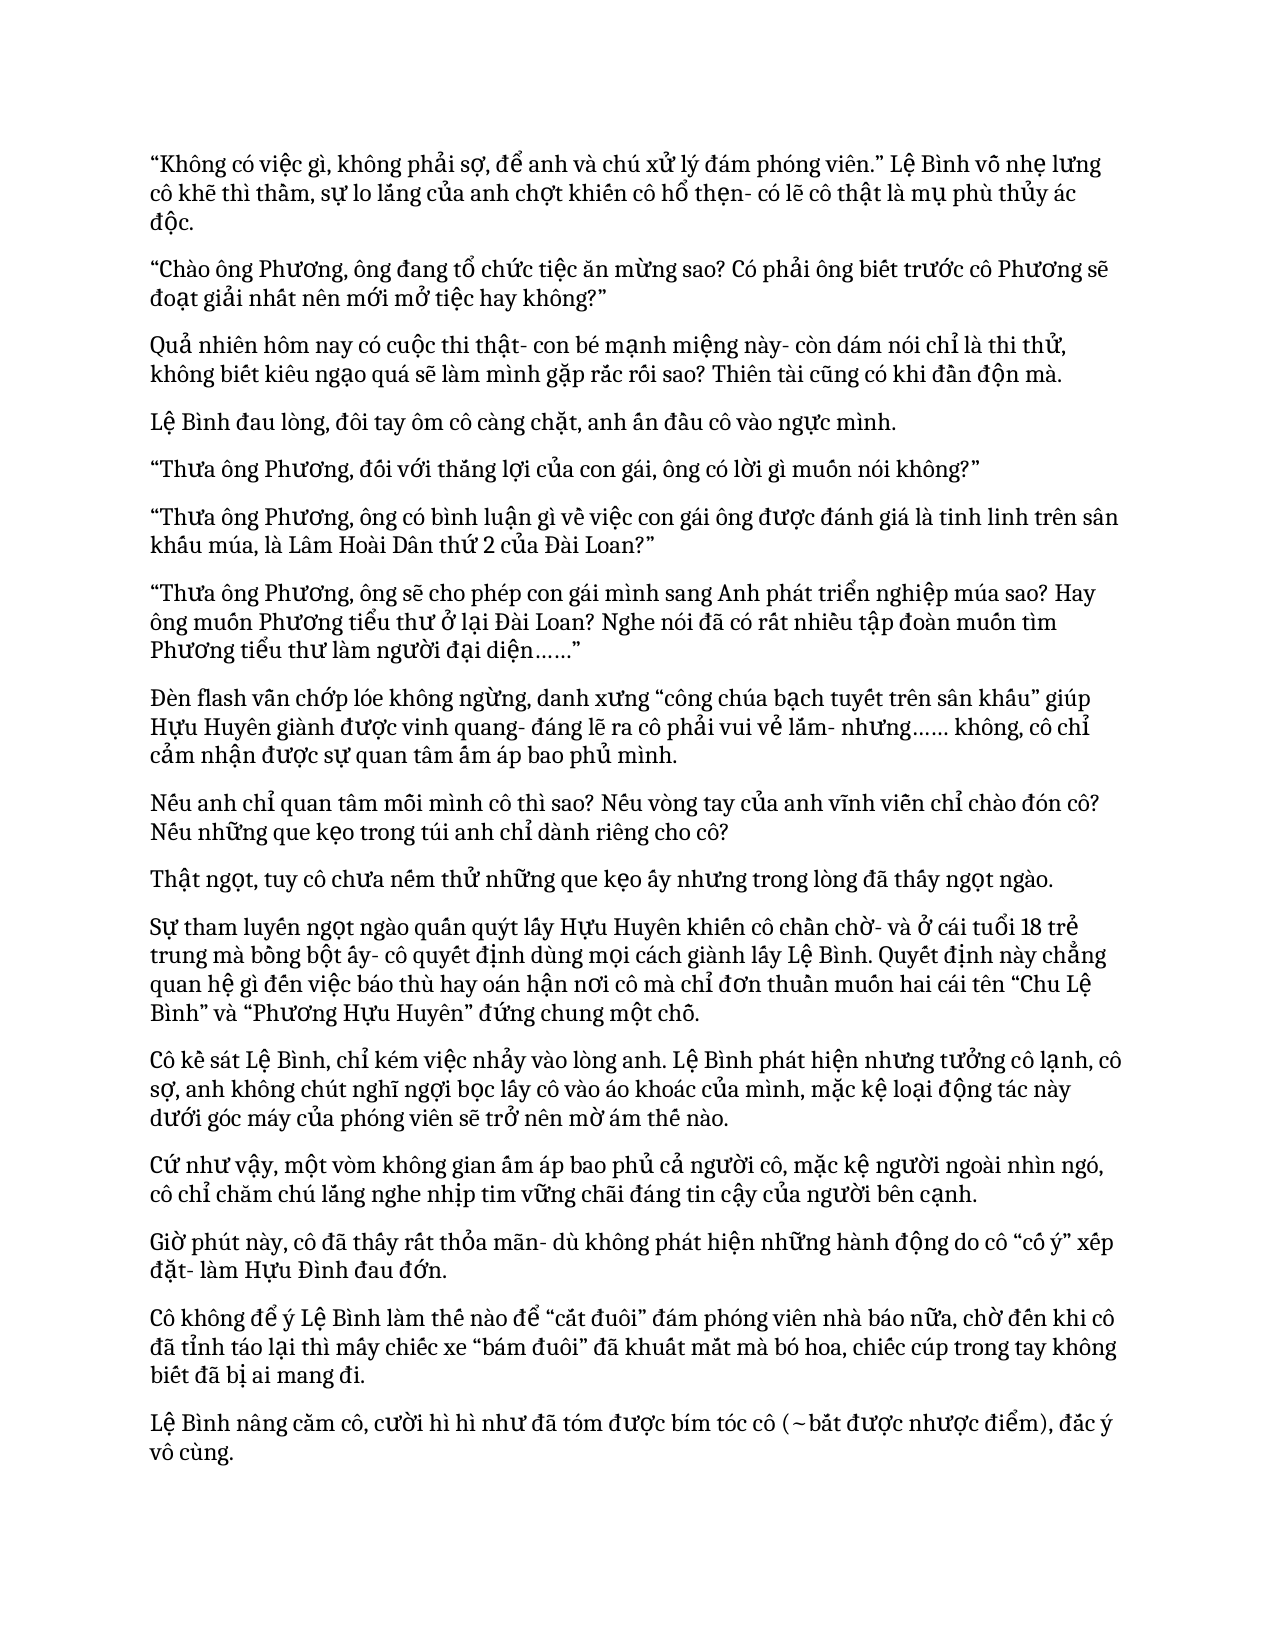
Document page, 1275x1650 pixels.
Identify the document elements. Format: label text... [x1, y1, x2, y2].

text Đèn flash vẫn chớp lóe không ngừng, danh xưng “công chúa bạch tuyết trên sân khấu” giúp Hựu Huyên giành được vinh quang- đáng lẽ ra cô phải vui vẻ lắm- nhưng…… không, cô chỉ cảm nhận được sự quan tâm ấm áp bao phủ mình. [150, 684, 1125, 770]
text “Thưa ông Phương, ông sẽ cho phép con gái mình sang Anh phát triển nghiệp múa sao? Hay ông muốn Phương tiểu thư ở lại Đài Loan? Nghe nói đã có rất nhiều tập đoàn muốn tìm Phương tiểu thư làm người đại diện……” [150, 579, 1125, 665]
text Quả nhiên hôm nay có cuộc thi thật- con bé mạnh miệng này- còn dám nói chỉ là thi thử, không biết kiêu ngạo quá sẽ làm mình gặp rắc rối sao? Thiên tài cũng có khi đần độn mà. [150, 331, 1125, 389]
text Lệ Bình nâng cằm cô, cười hì hì như đã tóm được bím tóc cô (~bắt được nhược điểm), đắc ý vô cùng. [150, 1409, 1125, 1466]
text Thật ngọt, tuy cô chưa nếm thử những que kẹo ấy nhưng trong lòng đã thấy ngọt ngào. [150, 865, 1125, 894]
text Lệ Bình đau lòng, đôi tay ôm cô càng chặt, anh ấn đầu cô vào ngực mình. [150, 407, 1125, 436]
text “Thưa ông Phương, đối với thắng lợi của con gái, ông có lời gì muốn nói không?” [150, 455, 1125, 484]
text Nếu anh chỉ quan tâm mỗi mình cô thì sao? Nếu vòng tay của anh vĩnh viễn chỉ chào đón cô? Nếu những que kẹo trong túi anh chỉ dành riêng cho cô? [150, 789, 1125, 846]
text “Chào ông Phương, ông đang tổ chức tiệc ăn mừng sao? Có phải ông biết trước cô Phương sẽ đoạt giải nhất nên mới mở tiệc hay không?” [150, 255, 1125, 312]
text “Thưa ông Phương, ông có bình luận gì về việc con gái ông được đánh giá là tinh linh trên sân khấu múa, là Lâm Hoài Dân thứ 2 của Đài Loan?” [150, 502, 1125, 560]
text Cô kề sát Lệ Bình, chỉ kém việc nhảy vào lòng anh. Lệ Bình phát hiện nhưng tưởng cô lạnh, cô sợ, anh không chút nghĩ ngợi bọc lấy cô vào áo khoác của mình, mặc kệ loại động tác này dưới góc máy của phóng viên sẽ trở nên mờ ám thế nào. [150, 1046, 1125, 1132]
text Sự tham luyến ngọt ngào quấn quýt lấy Hựu Huyên khiến cô chần chờ- và ở cái tuổi 18 trẻ trung mà bồng bột ấy- cô quyết định dùng mọi cách giành lấy Lệ Bình. Quyết định này chẳng quan hệ gì đến việc báo thù hay oán hận nơi cô mà chỉ đơn thuần muốn hai cái tên “Chu Lệ Bình” và “Phương Hựu Huyên” đứng chung một chỗ. [150, 912, 1125, 1027]
text Cứ như vậy, một vòm không gian ấm áp bao phủ cả người cô, mặc kệ người ngoài nhìn ngó, cô chỉ chăm chú lắng nghe nhịp tim vững chãi đáng tin cậy của người bên cạnh. [150, 1151, 1125, 1209]
text Cô không để ý Lệ Bình làm thế nào để “cắt đuôi” đám phóng viên nhà báo nữa, chờ đến khi cô đã tỉnh táo lại thì mấy chiếc xe “bám đuôi” đã khuất mắt mà bó hoa, chiếc cúp trong tay không biết đã bị ai mang đi. [150, 1304, 1125, 1390]
text Giờ phút này, cô đã thấy rất thỏa mãn- dù không phát hiện những hành động do cô “cố ý” xếp đặt- làm Hựu Đình đau đớn. [150, 1227, 1125, 1285]
text “Không có việc gì, không phải sợ, để anh và chú xử lý đám phóng viên.” Lệ Bình vỗ nhẹ lưng cô khẽ thì thầm, sự lo lắng của anh chợt khiến cô hổ thẹn- có lẽ cô thật là mụ phù thủy ác độc. [150, 150, 1125, 236]
